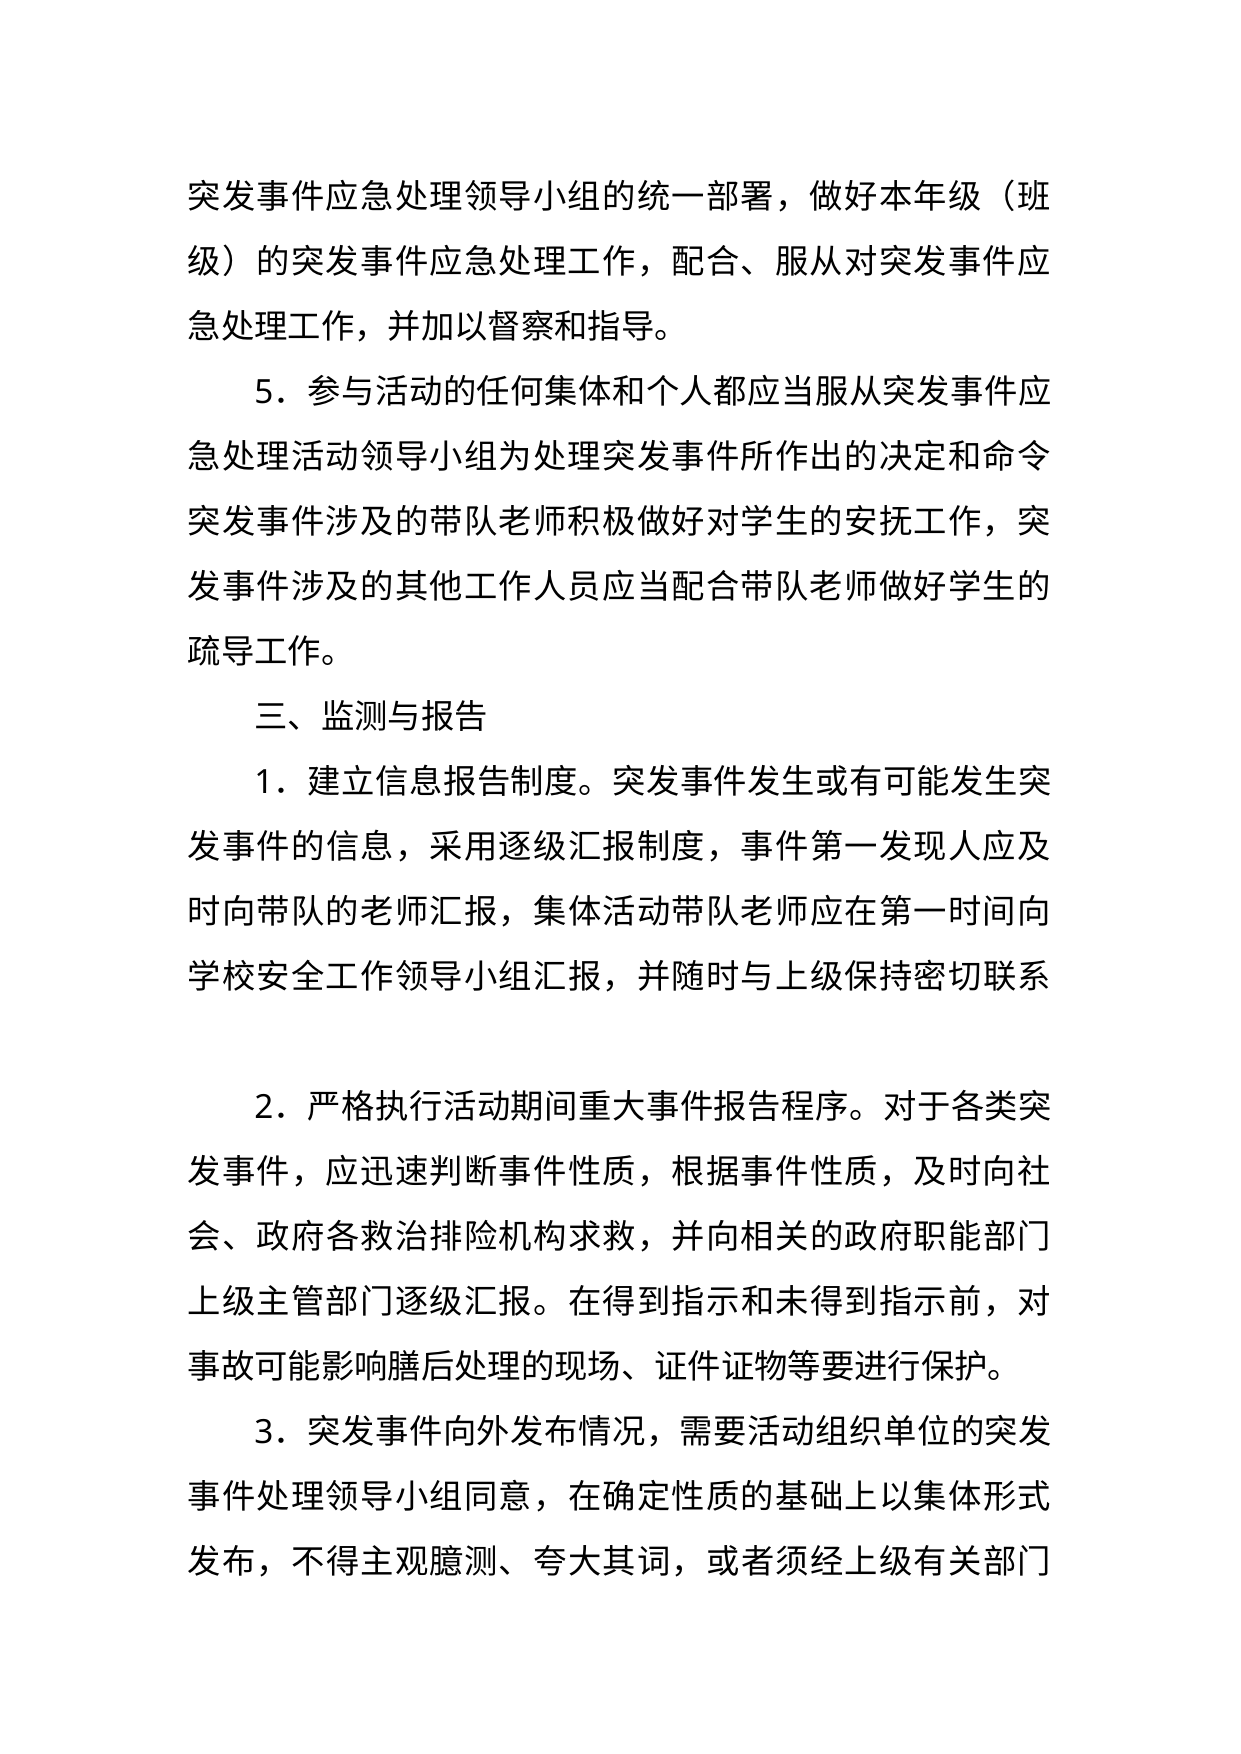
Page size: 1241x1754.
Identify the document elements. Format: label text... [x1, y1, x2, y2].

text 三、监测与报告 [187, 682, 1053, 747]
text 1．建立信息报告制度。突发事件发生或有可能发生突发事件的信息，采用逐级汇报制度，事件第一发现人应及时向带队的老师汇报，集体活动带队老师应在第一时间向学校安全工作领导小组汇报，并随时与上级保持密切联系。 [187, 747, 1053, 1072]
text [187, 162, 1053, 357]
text 5．参与活动的任何集体和个人都应当服从突发事件应急处理活动领导小组为处理突发事件所作出的决定和命令。突发事件涉及的带队老师积极做好对学生的安抚工作，突发事件涉及的其他工作人员应当配合带队老师做好学生的疏导工作。 [187, 357, 1053, 682]
text 2．严格执行活动期间重大事件报告程序。对于各类突发事件，应迅速判断事件性质，根据事件性质，及时向社会、政府各救治排险机构求救，并向相关的政府职能部门、上级主管部门逐级汇报。在得到指示和未得到指示前，对事故可能影响膳后处理的现场、证件证物等要进行保护。 [187, 1072, 1053, 1397]
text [187, 1397, 1053, 1592]
